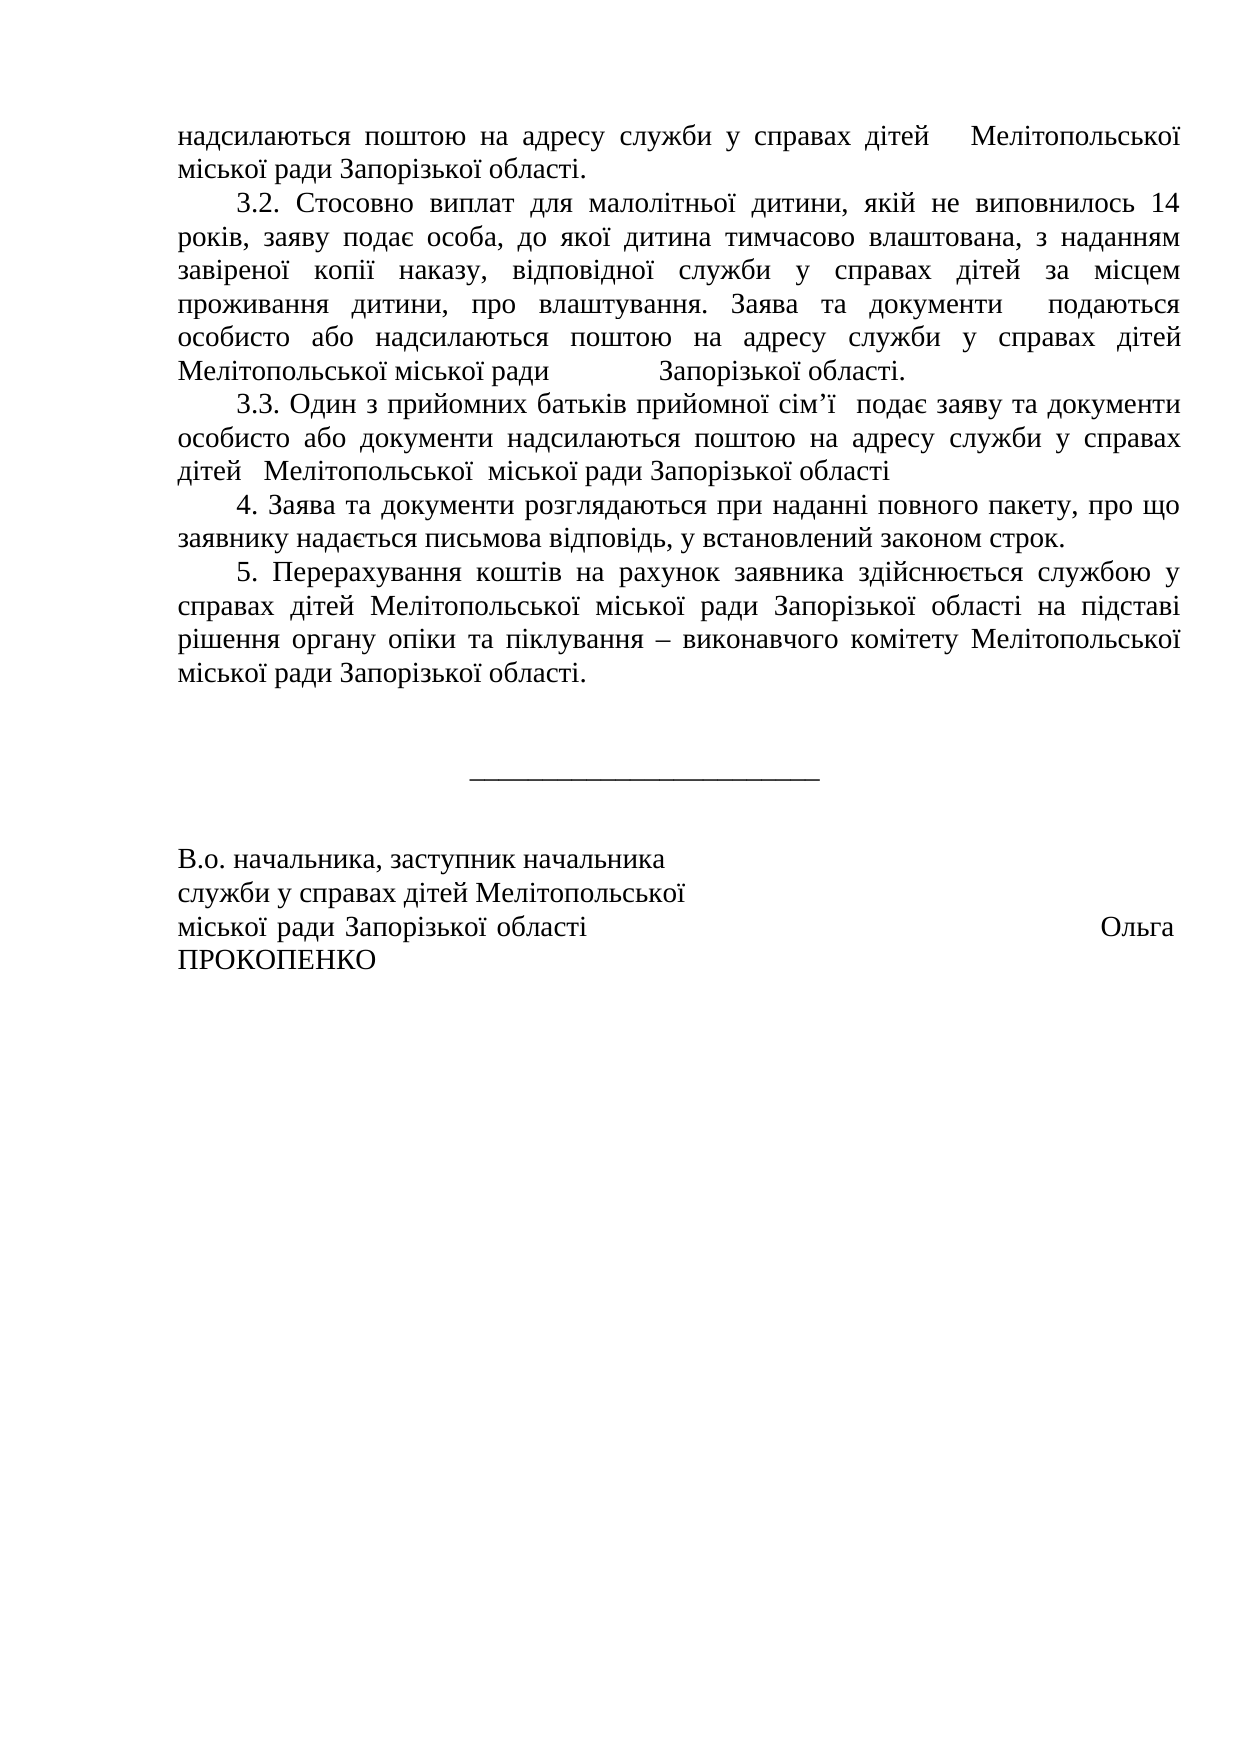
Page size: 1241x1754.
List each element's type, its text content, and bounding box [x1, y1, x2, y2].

text 3.3. Один з прийомних батьків прийомної сім’ї подає заяву та документи особисто або документи надсилаються поштою на адресу служби у справах дітей Мелітопольської міської ради Запорізької області [177, 386, 856, 420]
text служби у справах дітей Мелітопольської [177, 875, 1181, 909]
text 3.3. Один з прийомних батьків прийомної сім’ї подає заяву та документи особисто або документи надсилаються поштою на адресу служби у справах дітей Мелітопольської міської ради Запорізької області [177, 420, 1181, 487]
text ________________________ [177, 751, 1181, 784]
text В.о. начальника, заступник начальника [177, 842, 1181, 875]
text 3.2. Стосовно виплат для малолітньої дитини, якій не виповнилось 14 років, заяву подає особа, до якої дитина тимчасово влаштована, з наданням завіреної копії наказу, відповідної служби у справах дітей за місцем проживання дитини, про влаштування. Заява та документи подаються особисто або надсилаються поштою на адресу служби у справах дітей Мелітопольської міської ради Запорізької області. [177, 185, 1181, 386]
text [177, 118, 1181, 185]
text 4. Заява та документи розглядаються при наданні повного пакету, про що заявнику надається письмова відповідь, у встановлений законом строк. [177, 487, 1181, 554]
text 5. Перерахування коштів на рахунок заявника здійснюється службою у справах дітей Мелітопольської міської ради Запорізької області на підставі рішення органу опіки та піклування – виконавчого комітету Мелітопольської міської ради Запорізької області. [177, 554, 1181, 688]
text міської ради Запорізької області Ольга ПРОКОПЕНКО [177, 909, 1181, 976]
